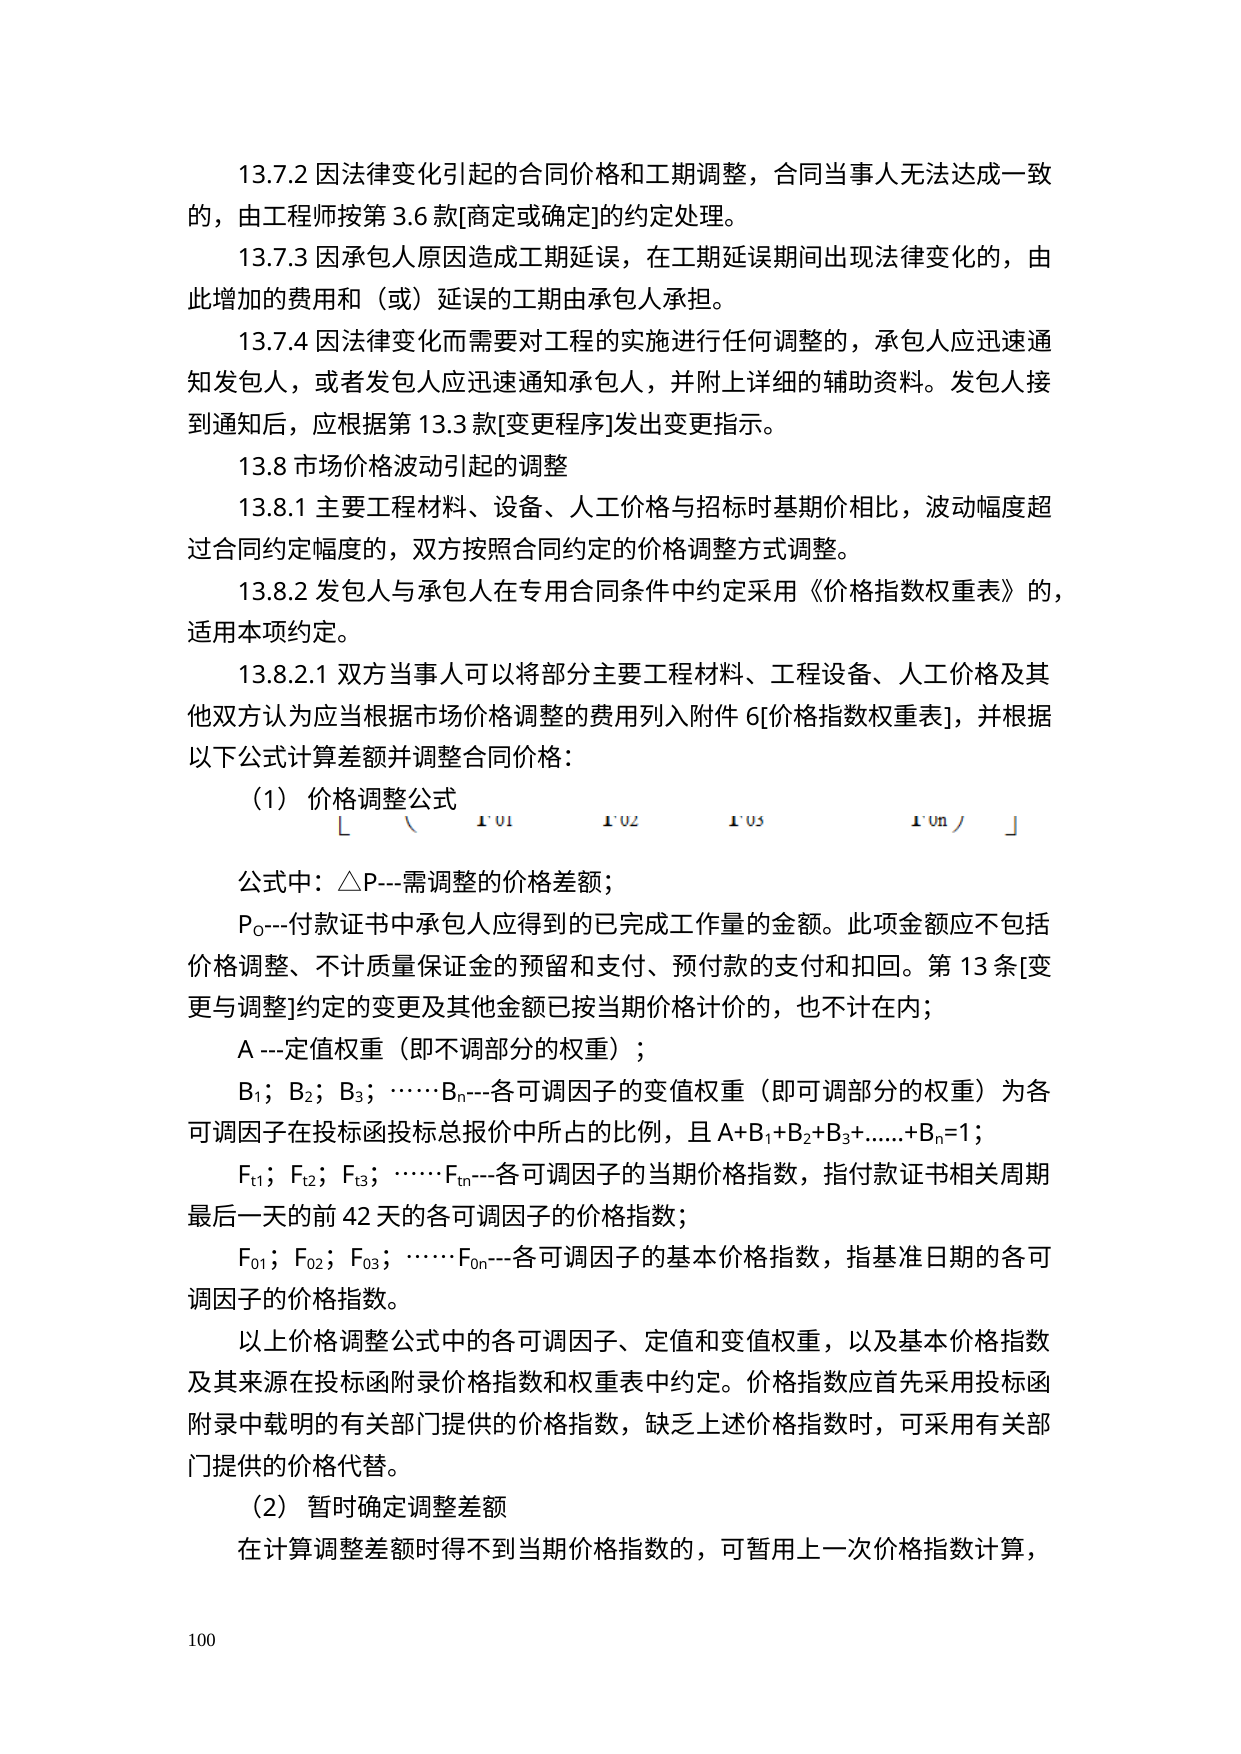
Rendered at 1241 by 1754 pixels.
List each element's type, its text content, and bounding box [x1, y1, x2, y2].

text 以上价格调整公式中的各可调因子、定值和变值权重，以及基本价格指数及其来源在投标函附录价格指数和权重表中约定。价格指数应首先采用投标函附录中载明的有关部门提供的价格指数，缺乏上述价格指数时，可采用有关部门提供的价格代替。 [187, 1317, 1053, 1483]
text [187, 1525, 1053, 1567]
text F01；F02；F03；……F0n---各可调因子的基本价格指数，指基准日期的各可调因子的价格指数。 [187, 1233, 1053, 1317]
text （2） 暂时确定调整差额 [187, 1483, 1053, 1525]
text PO---付款证书中承包人应得到的已完成工作量的金额。此项金额应不包括价格调整、不计质量保证金的预留和支付、预付款的支付和扣回。第13条[变更与调整]约定的变更及其他金额已按当期价格计价的，也不计在内； [187, 900, 1053, 1025]
list 13.7.3 因承包人原因造成工期延误，在工期延误期间出现法律变化的，由此增加的费用和（或）延误的工期由承包人承担。 [187, 233, 1053, 317]
list 13.8.2.1 双方当事人可以将部分主要工程材料、工程设备、人工价格及其他双方认为应当根据市场价格调整的费用列入附件6[价格指数权重表]，并根据以下公式计算差额并调整合同价格： [187, 650, 1053, 775]
text A ---定值权重（即不调部分的权重）； [187, 1025, 1053, 1067]
list 13.8.1 主要工程材料、设备、人工价格与招标时基期价相比，波动幅度超过合同约定幅度的，双方按照合同约定的价格调整方式调整。 [187, 483, 1053, 567]
list 13.7.2 因法律变化引起的合同价格和工期调整，合同当事人无法达成一致的，由工程师按第3.6款[商定或确定]的约定处理。 [187, 150, 1053, 233]
text 公式中：△P---需调整的价格差额； [187, 858, 1053, 900]
list 13.7.4 因法律变化而需要对工程的实施进行任何调整的，承包人应迅速通知发包人，或者发包人应迅速通知承包人，并附上详细的辅助资料。发包人接到通知后，应根据第13.3款[变更程序]发出变更指示。 [187, 317, 1053, 442]
text B1；B2；B3；……Bn---各可调因子的变值权重（即可调部分的权重）为各可调因子在投标函投标总报价中所占的比例，且A+B1+B2+B3+……+Bn=1； [187, 1067, 1053, 1150]
list 13.8 市场价格波动引起的调整 [187, 442, 1053, 483]
list 13.8.2 发包人与承包人在专用合同条件中约定采用《价格指数权重表》的，适用本项约定。 [187, 567, 1053, 650]
text Ft1；Ft2；Ft3；……Ftn---各可调因子的当期价格指数，指付款证书相关周期最后一天的前42天的各可调因子的价格指数； [187, 1150, 1053, 1233]
picture [237, 816, 1022, 850]
text （1） 价格调整公式 [187, 775, 1053, 817]
